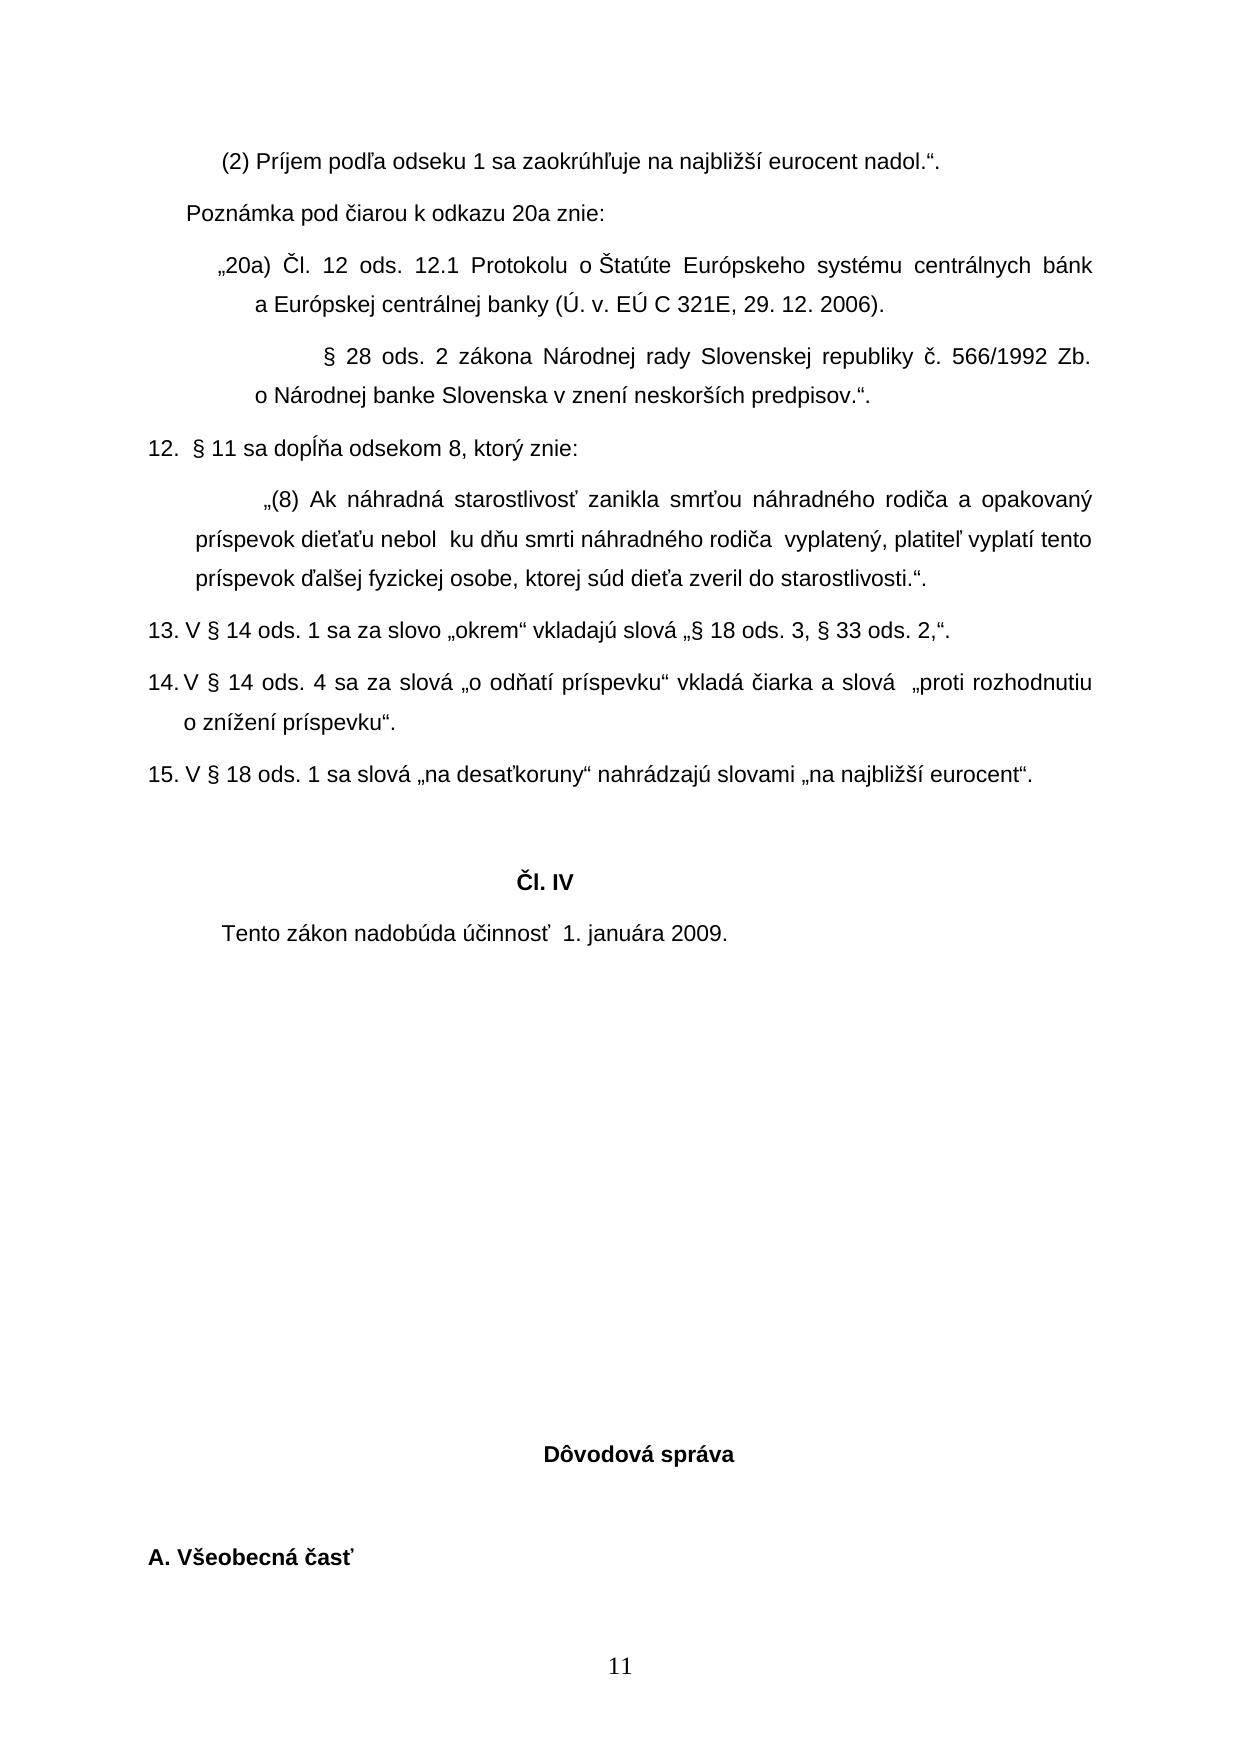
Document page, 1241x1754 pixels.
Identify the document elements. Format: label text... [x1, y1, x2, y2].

text 15. V § 18 ods. 1 sa slová „na desaťkoruny“ nahrádzajú slovami „na najbližší eurocent“. [148, 761, 1093, 787]
subtitle Čl. IV [443, 868, 1093, 895]
text „20a) Čl. 12 ods. 12.1 Protokolu o Štatúte Európskeho systému centrálnych bánk a Európskej centrálnej banky (Ú. v. EÚ C 321E, 29. 12. 2006). [148, 252, 1093, 317]
text Poznámka pod čiarou k odkazu 20a znie: [148, 199, 1093, 226]
subtitle Dôvodová správa [185, 1441, 1093, 1467]
text § 28 ods. 2 zákona Národnej rady Slovenskej republiky č. 566/1992 Zb. o Národnej banke Slovenska v znení neskorších predpisov.“. [148, 343, 1093, 409]
text 12. § 11 sa dopĺňa odsekom 8, ktorý znie: [148, 434, 1093, 461]
text Tento zákon nadobúda účinnosť 1. januára 2009. [148, 920, 1093, 947]
subtitle A. Všeobecná časť [148, 1544, 1093, 1570]
text „(8) Ak náhradná starostlivosť zanikla smrťou náhradného rodiča a opakovaný príspevok dieťaťu nebol ku dňu smrti náhradného rodiča vyplatený, platiteľ vyplatí tento príspevok ďalšej fyzickej osobe, ktorej súd dieťa zveril do starostlivosti.“. [195, 486, 1093, 592]
text 13. V § 14 ods. 1 sa za slovo „okrem“ vkladajú slová „§ 18 ods. 3, § 33 ods. 2,“. [148, 617, 1093, 644]
text (2) Príjem podľa odseku 1 sa zaokrúhľuje na najbližší eurocent nadol.“. [189, 148, 1093, 174]
text 14. V § 14 ods. 4 sa za slová „o odňatí príspevku“ vkladá čiarka a slová „proti rozhodnutiu o znížení príspevku“. [148, 669, 1093, 735]
